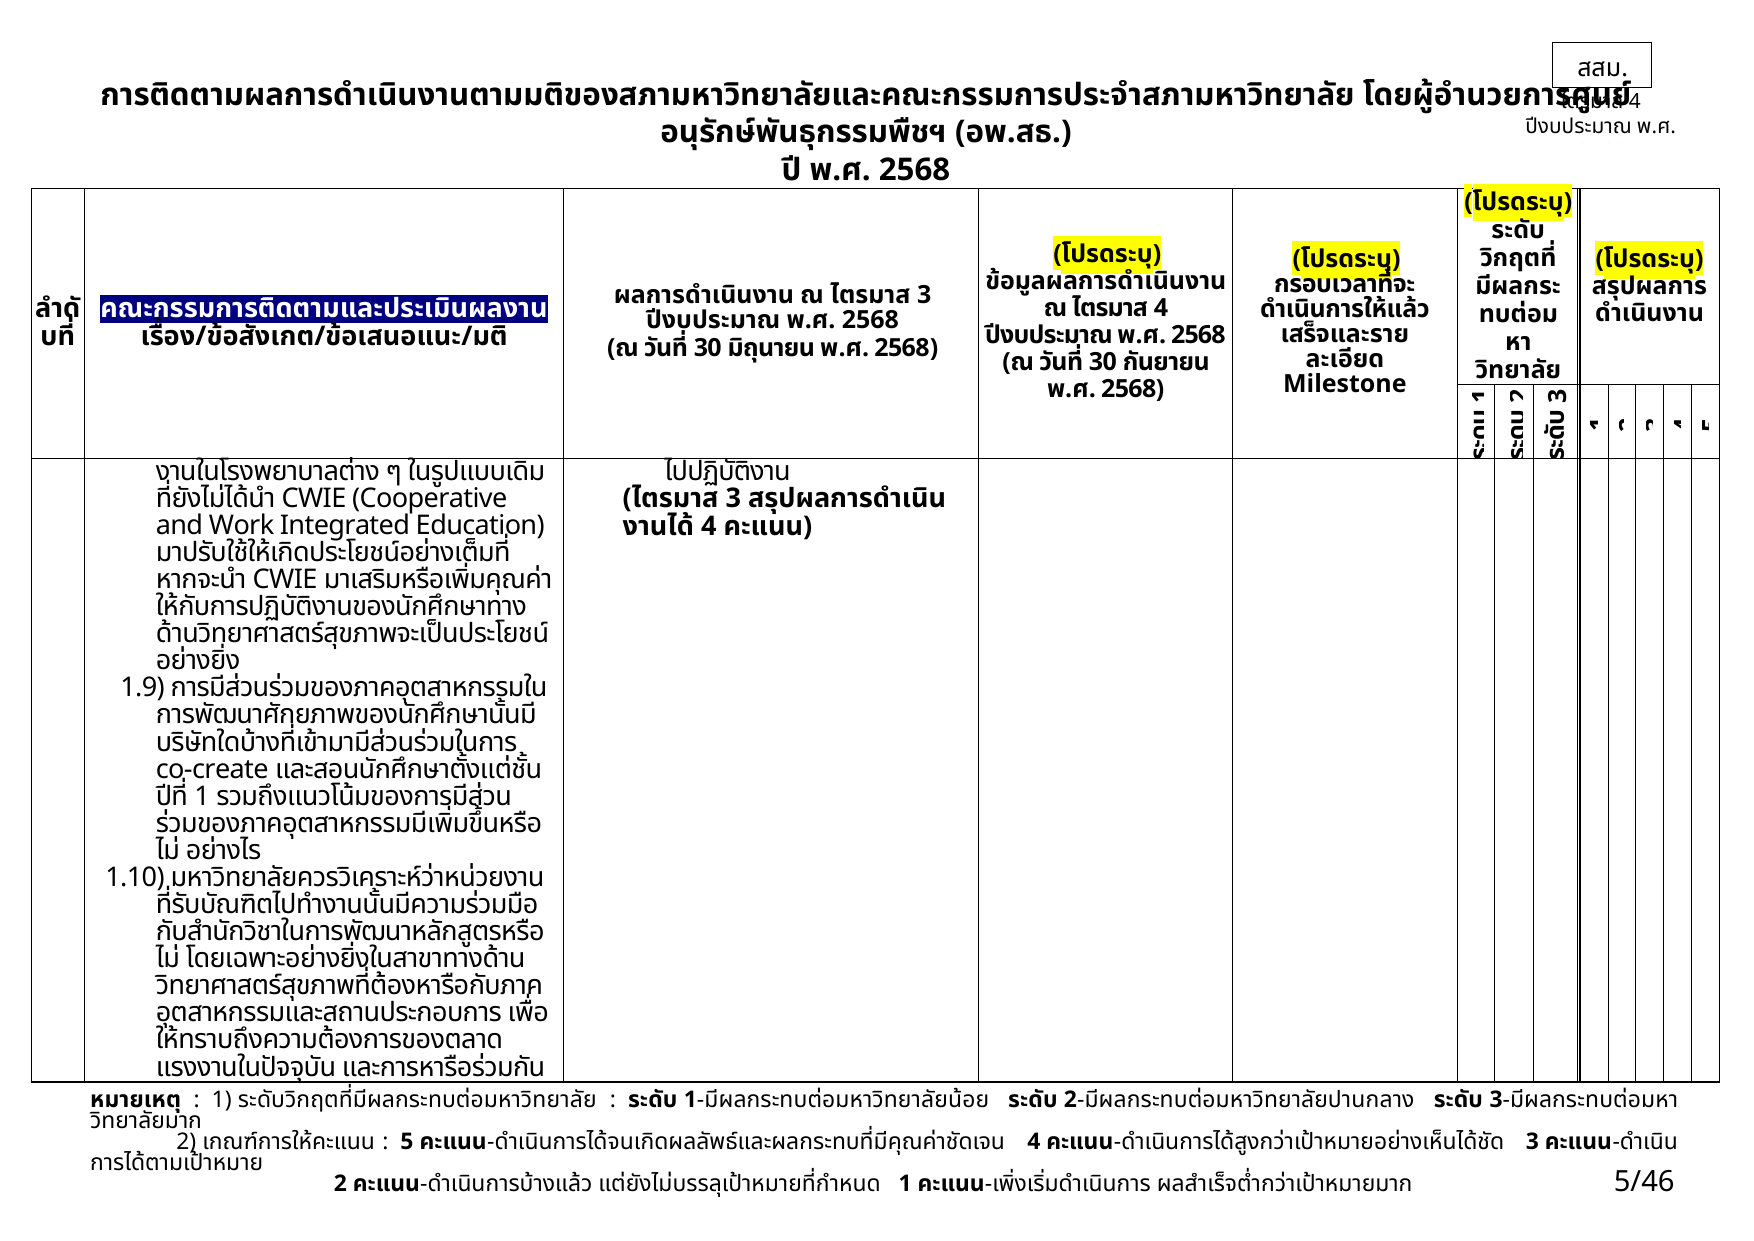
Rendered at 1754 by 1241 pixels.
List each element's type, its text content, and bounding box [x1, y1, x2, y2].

table_cell [1636, 459, 1663, 1081]
table_cell [1664, 459, 1691, 1081]
table_cell ระดับ 3 [1534, 385, 1577, 457]
table_header คณะกรรมการติดตามและประเมินผลงาน เรื่อง/ข้อสังเกต/ข้อเสนอแนะ/มติ [85, 189, 563, 457]
table_cell 2 คะแนน [1609, 385, 1635, 457]
table_header (โปรดระบุ) กรอบเวลาที่จะดำเนินการให้แล้วเสร็จและรายละเอียด Milestone [1233, 189, 1457, 457]
table_cell ระดับ 2 [1495, 385, 1533, 457]
table_header (โปรดระบุ) ข้อมูลผลการดำเนินงาน ณ ไตรมาส 4 ปีงบประมาณ พ.ศ. 2568 (ณ วันที่ 30 กันยายน พ.ศ. 2568) [979, 189, 1232, 457]
table_cell [1534, 459, 1577, 1081]
table_cell [1233, 459, 1457, 1081]
table_cell 1 คะแนน [1581, 385, 1608, 457]
table_cell [32, 459, 84, 1081]
table_cell 4 คะแนน [1664, 385, 1691, 457]
table_cell [1458, 459, 1494, 1081]
table_cell [1609, 459, 1635, 1081]
table_cell หลักสูตรทางด้านวิทยาศาสตร์สุขภาพโดยเฉพาะอย่างยิ่งหลักสูตรแพทย์ ทันตแพทย์ และพยาบาล ซึ่งปัจจุบันนักศึกษายังคงได้รับการส่งตัวไปปฏิบัติงานในโรงพยาบาลต่าง ๆ ในรูปแบบเดิมที่ยังไม่ได้นำ CWIE (Cooperative and Work Integrated Education) มาปรับใช้ให้เกิดประโยชน์อย่างเต็มที่ หากจะนำ CWIE มาเสริมหรือเพิ่มคุณค่าให้กับการปฏิบัติงานของนักศึกษาทางด้านวิทยาศาสตร์สุขภาพจะเป็นประโยชน์อย่างยิ่ง การมีส่วนร่วมของภาคอุตสาหกรรมในการพัฒนาศักยภาพของนักศึกษานั้นมีบริษัทใดบ้างที่เข้ามามีส่วนร่วมในการ co-create และสอนนักศึกษาตั้งแต่ชั้นปีที่ 1 รวมถึงแนวโน้มของการมีส่วนร่วมของภาคอุตสาหกรรมมีเพิ่มขึ้นหรือไม่ อย่างไร มหาวิทยาลัยควรวิเคราะห์ว่าหน่วยงานที่รับบัณฑิตไปทำงานนั้นมีความร่วมมือกับสำนักวิชาในการพัฒนาหลักสูตรหรือไม่ โดยเฉพาะอย่างยิ่งในสาขาทางด้านวิทยาศาสตร์สุขภาพที่ต้องหารือกับภาคอุตสาหกรรมและสถานประกอบการ เพื่อให้ทราบถึงความต้องการของตลาดแรงงานในปัจจุบัน และการหารือร่วมกันเพื่อกำหนด career skill technology และ soft skill ที่จำเป็นสำหรับบัณฑิตในยุค disruption มหาวิทยาลัยควรร่วมมือกับภาคอุตสาหกรรมเพื่อพัฒนาหลักสูตรที่ตอบโจทย์ความต้องการของตลาดแรงงาน และส่งเสริมให้นักศึกษาพัฒนาทักษะทั้งด้านการวิจัยและการปฏิบัติงานตั้งแต่ชั้นปีที่ 1 คุณภาพของบัณฑิตเป็นเรื่องที่ต้องใช้เวลาประเมินผลในระยะยาว โดยปัจจัยที่สำคัญ คือ การมีฐานข้อมูลศิษย์เก่าที่สมบูรณ์และเป็นปัจจุบัน มหาวิทยาลัยควรให้ความสำคัญกับการจัดเก็บข้อมูลศิษย์เก่าอย่างจริงจังและต่อเนื่อง ไม่ใช่แค่การสำรวจในวันรับปริญญาเท่านั้น โดยอาจร่วมมือกับสมาคมศิษย์เก่าเพื่อสร้างฐานข้อมูลที่น่าเชื่อถือและเป็นประโยชน์ต่อการติดตามและประเมินผลในระยะยาว แม้ว่าข้อมูลด้านรายได้อาจมีข้อจำกัดในการเข้าถึง แต่การมีข้อมูลศิษย์เก่าที่ครบถ้วนจะช่วยให้การประเมินคุณภาพบัณฑิตมีความแม่นยำและเป็นประโยชน์ต่อการพัฒนาคุณภาพการศึกษาของมหาวิทยาลัย รวมทั้งควรวิเคราะห์ข้อมูลบริษัทต่าง ๆ ที่ศิษย์เก่าทำงานอยู่เพื่อนำข้อมูลมาปรับปรุงหลักสูตรและการดำเนินงานของสำนักวิชา มหาวิทยาลัยควรมีแผนการดำเนินงาน CWIE ที่ชัดเจน โดยเฉพาะอย่างยิ่งสำหรับนักศึกษาชั้นปีที่ 1 ที่อาจยังไม่เข้าใจแนวคิดนี้ ซึ่งการบรรยายที่ให้ความรู้เกี่ยวกับ CWIE อาจยังไม่เพียงพอ รวมถึงควรเร่งสร้างความร่วมมือกับบริษัทชั้นนำเพื่อให้โครงงานของนักศึกษาตอบโจทย์ความต้องการของภาคอุตสาหกรรมอย่างแท้จริงโดยเริ่มตั้งแต่ชั้นปีที่ 1 การดำเนินการที่สำคัญประการหนึ่งของ CWIE คือ อาจารย์ผู้สอนควรเข้าไปประสานกับบริษัทเป้าหมาย เพื่อนำปัญหาที่เกิดขึ้นจริงในอุตสาหกรรมมาใช้เป็นโจทย์หรือกรณีศึกษาสำหรับนักศึกษาชั้นปีที่ 1 และชั้นปีที่ 2 เพื่อช่วยยกระดับทักษะของนักศึกษาและเพิ่มโอกาสในการได้งานทำในอนาคต การปรับเปลี่ยนจาก Co-op ไปสู่ CWIE มหาวิทยาลัยมีความคืบหน้าในการดำเนินการถึงขั้นตอนใด และยังมีความแตกต่างกันอย่างไรระหว่าง Co-op กับ CWIE โดยการจัดทำแผนปฏิบัติการควรเริ่มต้นจากการระดมความคิดเห็นเพื่อกำหนดแนวทางและเป้าหมาย ก่อนที่จะนำไปสู่การปฏิบัติจริง ซึ่งจะช่วยให้เห็นภาพรวมของการดำเนินงานและขั้นตอนต่าง ๆ ที่เกี่ยวข้อง รวมถึงการกำหนด timeline และ milestone ให้ชัดเจน [85, 459, 563, 1081]
table_cell ระดับ 1 [1458, 385, 1494, 457]
table_header ลำดับที่ [32, 189, 84, 457]
table_cell 5 คะแนน [1692, 385, 1719, 457]
table_cell [1495, 459, 1533, 1081]
table_cell [979, 459, 1232, 1081]
table_cell ปรับปรุงแบบแจ้งรายละเอียดงาน CWIE ที่เพิ่มตัวอย่างหัวข้อโครงงานและประโยชน์จากการรับนักศึกษาไปปฏิบัติงาน (ไตรมาส 3 สรุปผลการดำเนินงานได้ 4 คะแนน) [564, 459, 978, 1081]
table_header ผลการดำเนินงาน ณ ไตรมาส 3 ปีงบประมาณ พ.ศ. 2568 (ณ วันที่ 30 มิถุนายน พ.ศ. 2568) [564, 189, 978, 457]
table_cell [1581, 459, 1608, 1081]
table_cell 3 คะแนน [1636, 385, 1663, 457]
table_header (โปรดระบุ) ระดับวิกฤตที่ มีผลกระทบต่อมหาวิทยาลัย [1458, 189, 1577, 384]
table_cell [1692, 459, 1719, 1081]
table_header (โปรดระบุ) สรุปผลการดำเนินงาน [1581, 189, 1719, 384]
